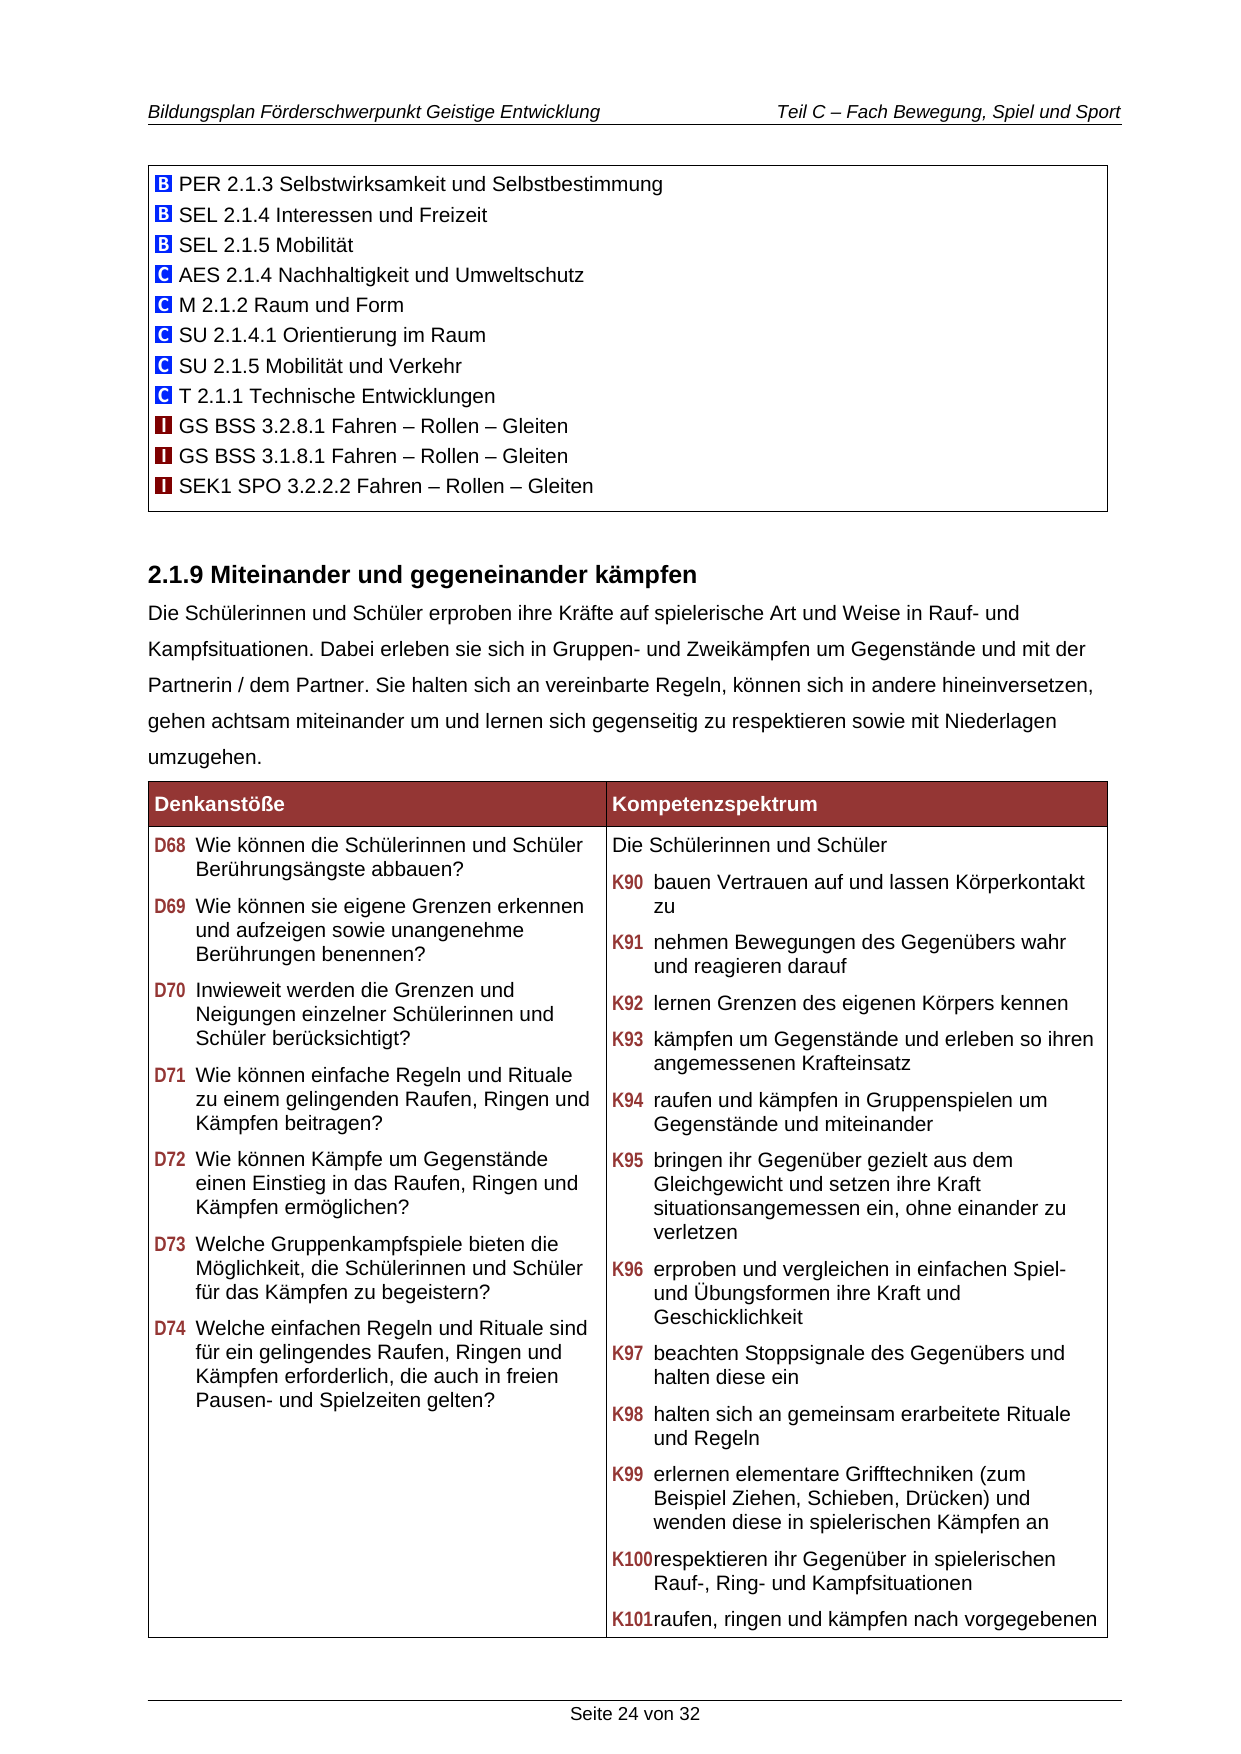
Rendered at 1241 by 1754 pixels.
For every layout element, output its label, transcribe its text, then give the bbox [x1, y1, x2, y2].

picture [155, 175, 172, 192]
picture [155, 205, 172, 222]
table_header Kompetenzspektrum [607, 782, 1107, 826]
text Die Schülerinnen und Schüler erproben ihre Kräfte auf spielerische Art und Weise in Rauf- und Kampfsituationen. Dabei erleben sie sich in Gruppen- und Zweikämpfen um Gegenstände und mit der Partnerin / dem Partner. Sie halten sich an vereinbarte Regeln, können sich in andere hineinversetzen, gehen achtsam miteinander um und lernen sich gegenseitig zu respektieren sowie mit Niederlagen umzugehen. [148, 601, 1122, 769]
picture [155, 416, 172, 434]
picture [155, 235, 172, 253]
picture [155, 386, 172, 404]
picture [155, 296, 172, 313]
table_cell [607, 827, 1107, 1637]
table_header Denkanstöße [149, 782, 606, 826]
table_cell PER 2.1.3 Selbstwirksamkeit und Selbstbestimmung SEL 2.1.4 Interessen und Freizeit SEL 2.1.5 Mobilität AES 2.1.4 Nachhaltigkeit und Umweltschutz M 2.1.2 Raum und Form SU 2.1.4.1 Orientierung im Raum SU 2.1.5 Mobilität und Verkehr T 2.1.1 Technische Entwicklungen GS BSS 3.2.8.1 Fahren – Rollen – Gleiten GS BSS 3.1.8.1 Fahren – Rollen – Gleiten SEK1 SPO 3.2.2.2 Fahren – Rollen – Gleiten [149, 166, 1107, 511]
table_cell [149, 827, 606, 1637]
text Miteinander und gegeneinander kämpfen [148, 560, 1122, 589]
picture [155, 477, 172, 494]
picture [155, 326, 172, 343]
picture [155, 356, 172, 374]
picture [155, 265, 172, 283]
picture [155, 447, 172, 464]
